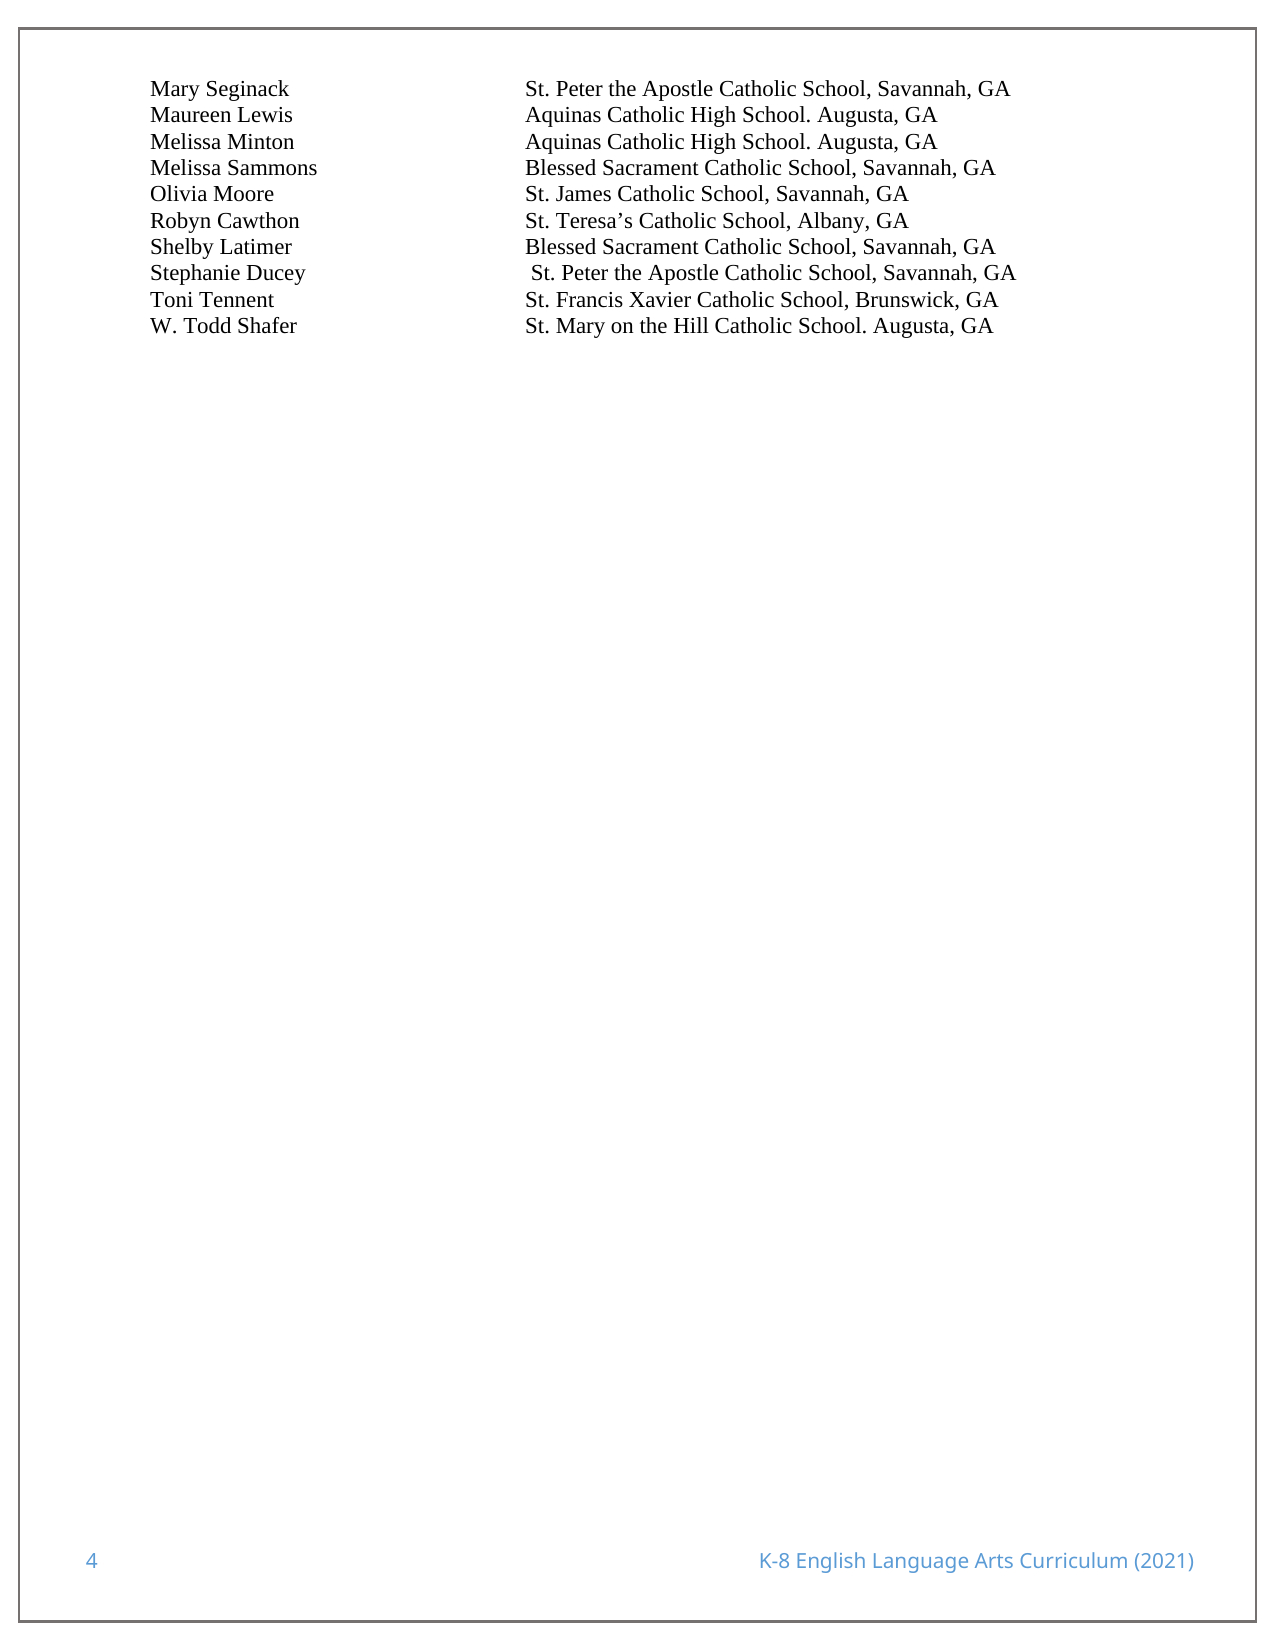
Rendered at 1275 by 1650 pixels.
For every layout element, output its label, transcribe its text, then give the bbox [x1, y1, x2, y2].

text W. Todd Shafer St. Mary on the Hill Catholic School. Augusta, GA [150, 312, 1200, 338]
text Stephanie Ducey St. Peter the Apostle Catholic School, Savannah, GA [150, 259, 1200, 286]
text Melissa Minton Aquinas Catholic High School. Augusta, GA [150, 128, 1200, 154]
text Shelby Latimer Blessed Sacrament Catholic School, Savannah, GA [150, 233, 1200, 259]
text Mary Seginack St. Peter the Apostle Catholic School, Savannah, GA [150, 75, 1200, 101]
text Melissa Sammons Blessed Sacrament Catholic School, Savannah, GA [150, 154, 1200, 180]
text Maureen Lewis Aquinas Catholic High School. Augusta, GA [150, 101, 1200, 128]
text Toni Tennent St. Francis Xavier Catholic School, Brunswick, GA [150, 286, 1200, 312]
text Olivia Moore St. James Catholic School, Savannah, GA [150, 180, 1200, 207]
text Robyn Cawthon St. Teresa’s Catholic School, Albany, GA [150, 207, 1200, 233]
